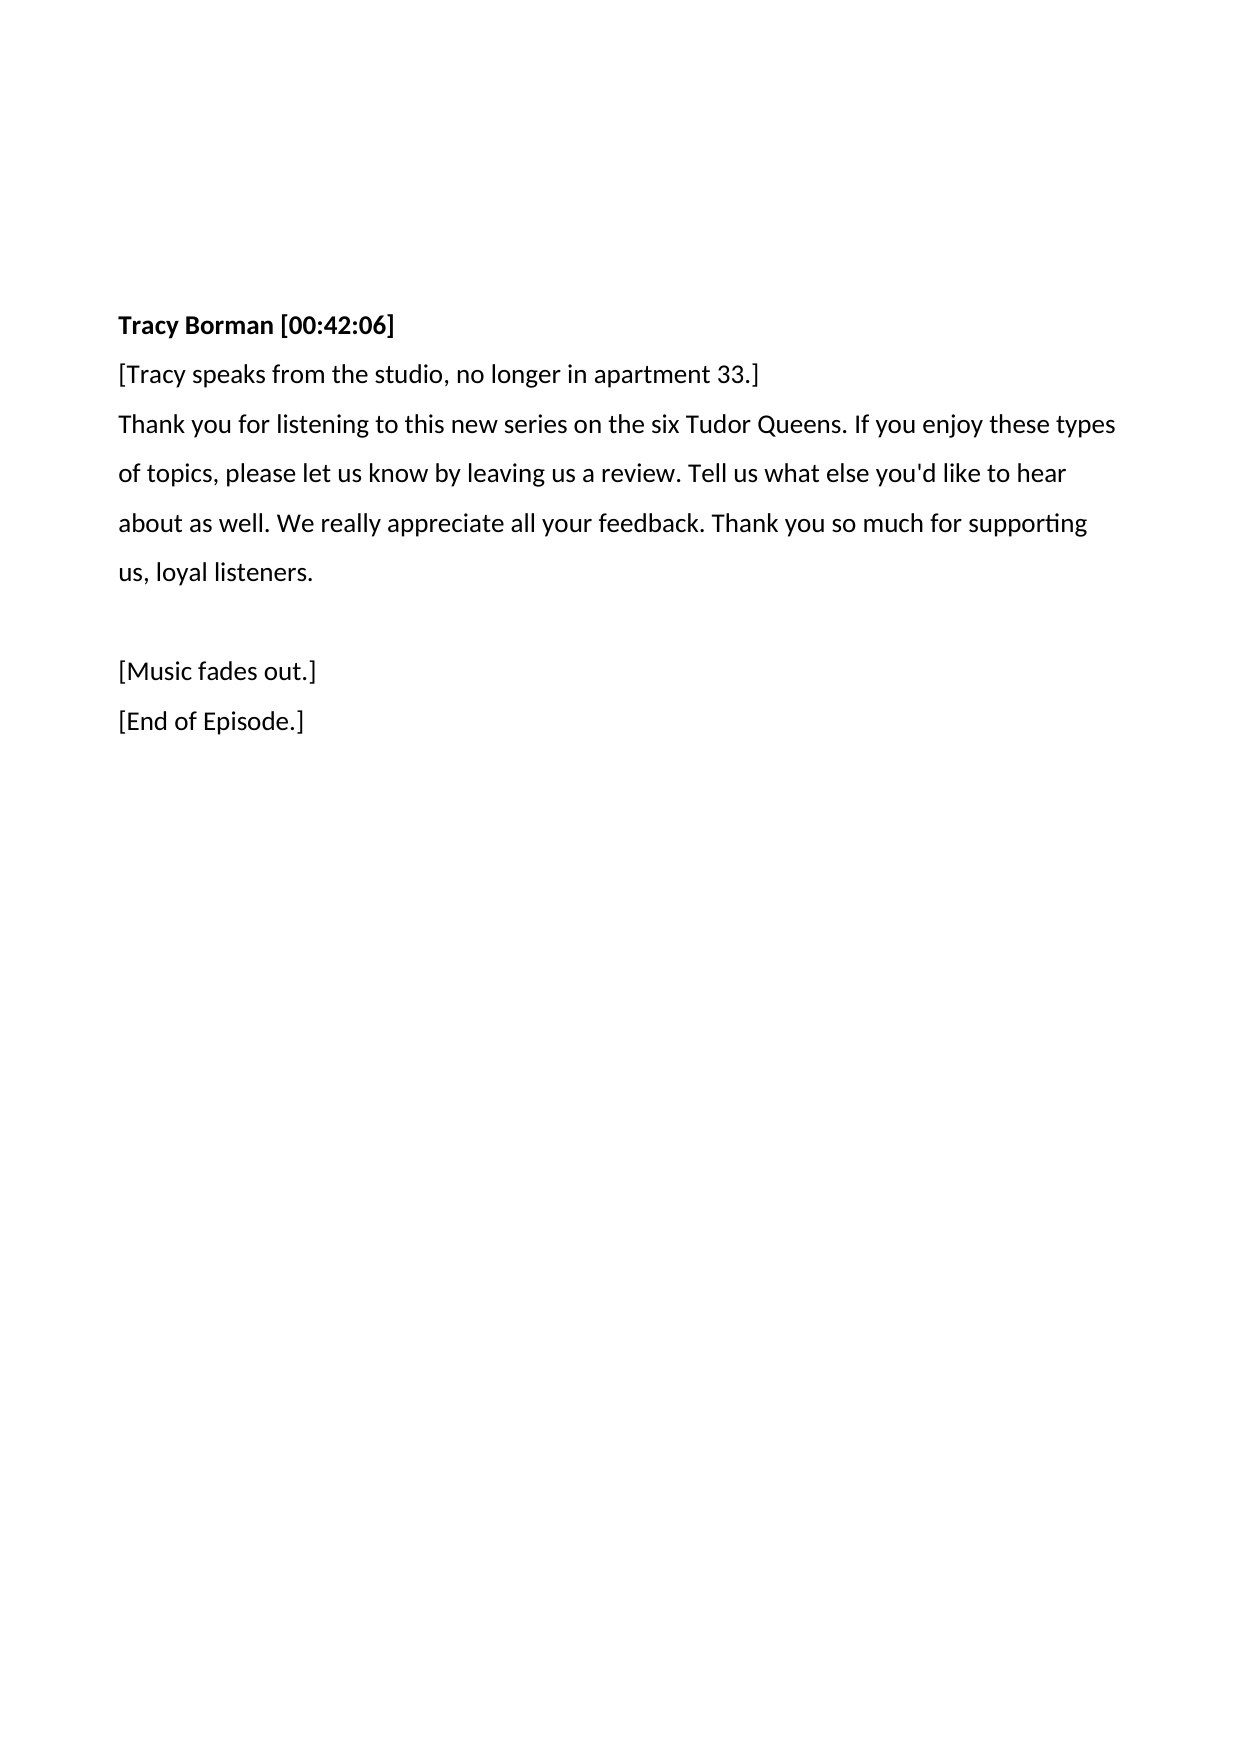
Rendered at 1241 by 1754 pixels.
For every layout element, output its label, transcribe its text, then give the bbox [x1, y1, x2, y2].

text [Tracy speaks from the studio, no longer in apartment 33.] [118, 358, 1122, 391]
text Thank you for listening to this new series on the six Tudor Queens. If you enjoy these types of topics, please let us know by leaving us a review. Tell us what else you'd like to hear about as well. We really appreciate all your feedback. Thank you so much for supporting us, loyal listeners. [118, 407, 1122, 589]
subtitle Tracy Borman [00:42:06] [118, 308, 1122, 341]
text [Music fades out.] [118, 654, 1122, 688]
text [End of Episode.] [118, 704, 1122, 737]
